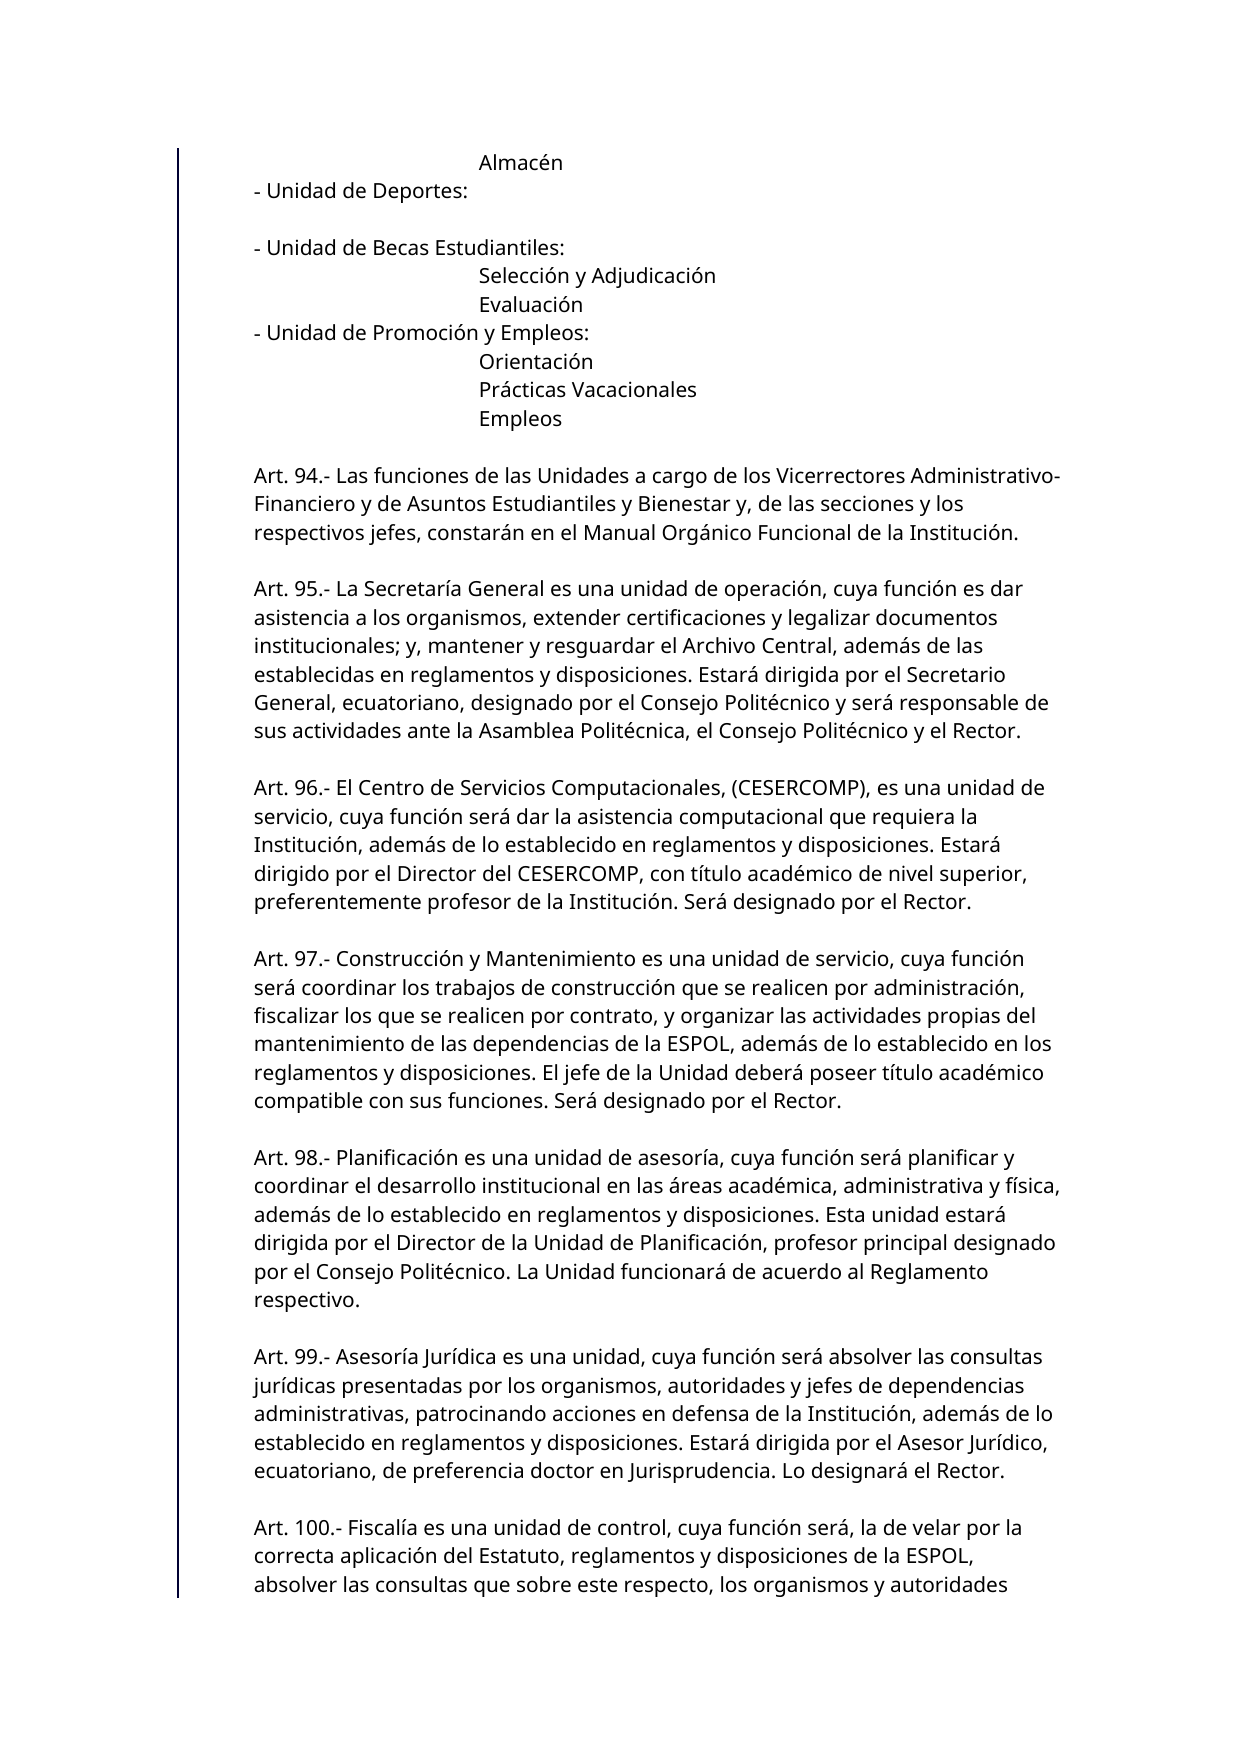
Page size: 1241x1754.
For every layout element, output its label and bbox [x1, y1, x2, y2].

table_cell [179, 148, 1063, 1598]
